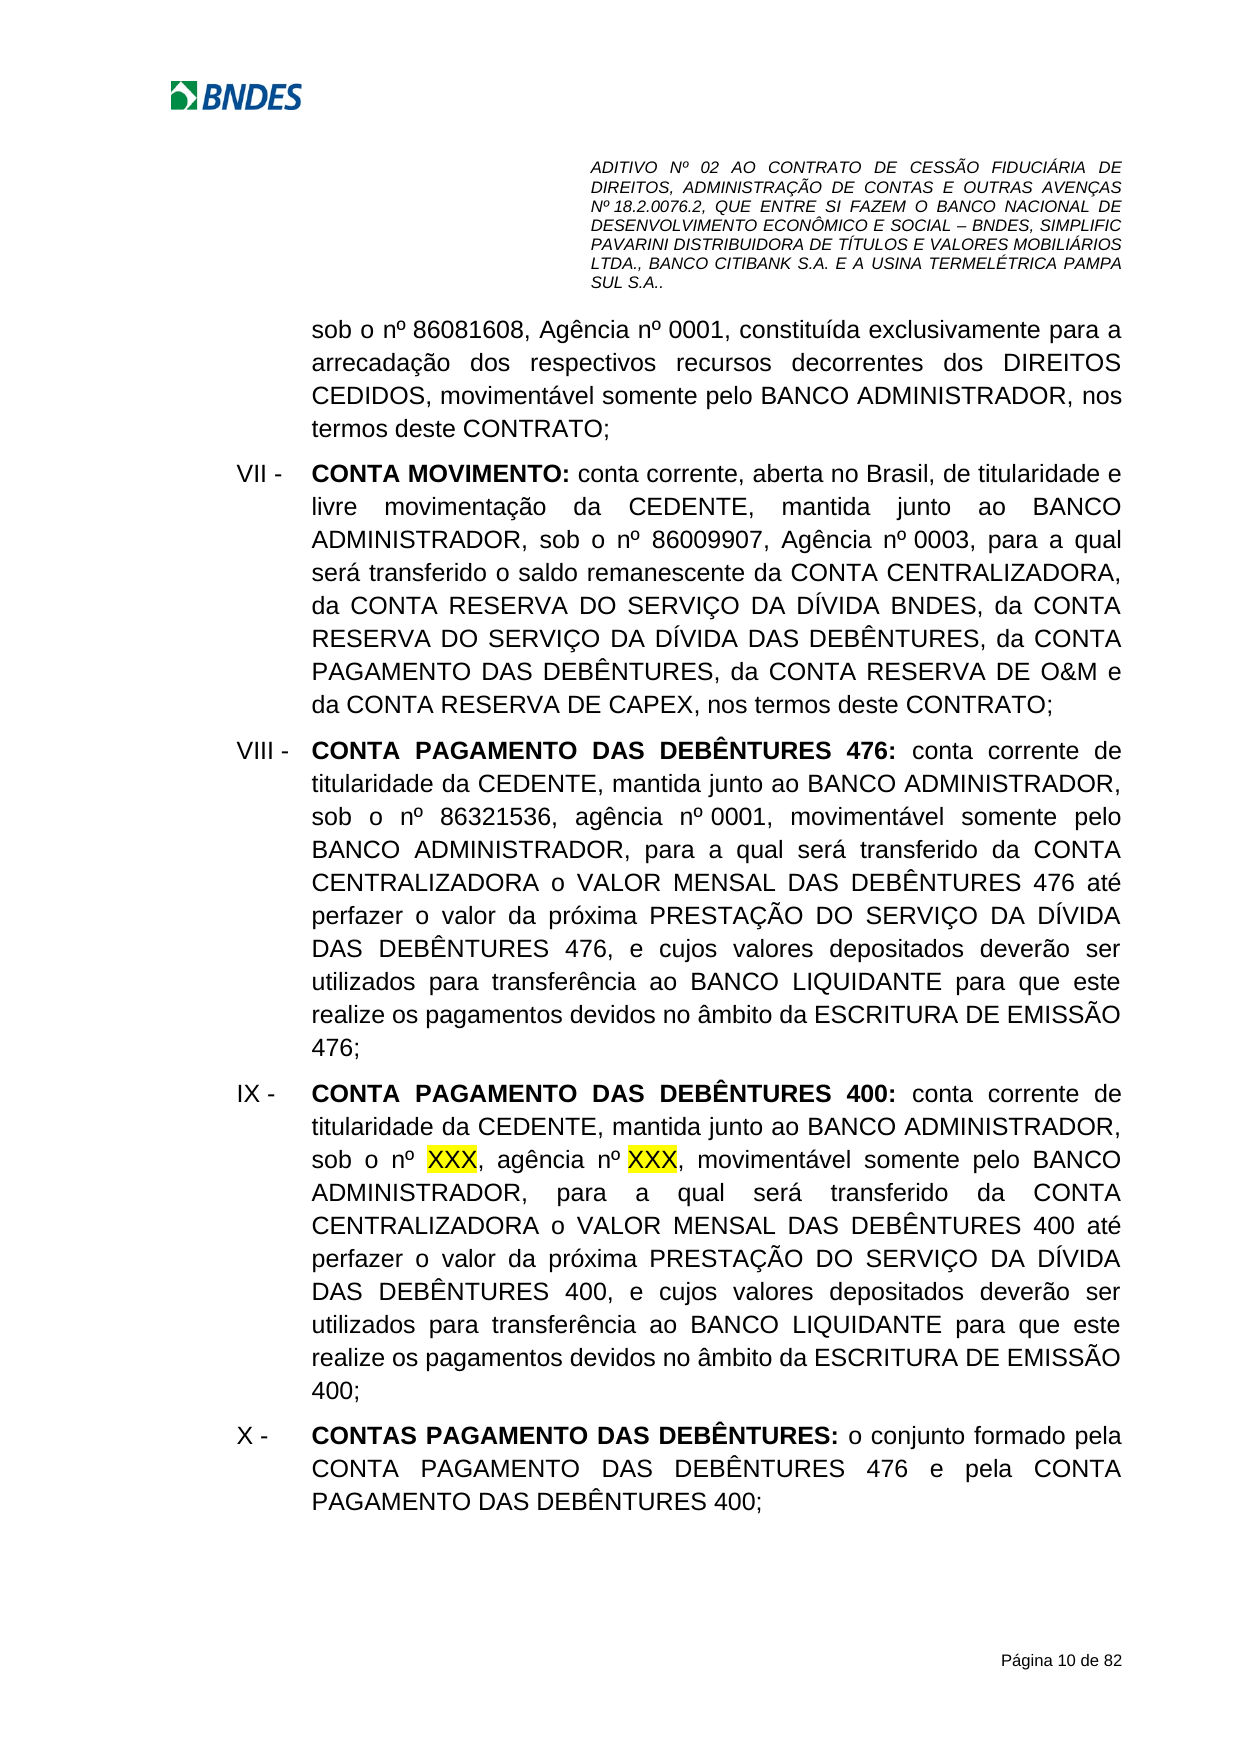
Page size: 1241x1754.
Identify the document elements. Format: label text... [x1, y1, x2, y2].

list CONTAS PAGAMENTO DAS DEBÊNTURES: o conjunto formado pela CONTA PAGAMENTO DAS DEBÊNTURES 476 e pela CONTA PAGAMENTO DAS DEBÊNTURES 400; [236, 1421, 1122, 1516]
list CONTA MOVIMENTO: conta corrente, aberta no Brasil, de titularidade e livre movimentação da CEDENTE, mantida junto ao BANCO ADMINISTRADOR, sob o nº 86009907, Agência nº 0003, para a qual será transferido o saldo remanescente da CONTA CENTRALIZADORA, da CONTA RESERVA DO SERVIÇO DA DÍVIDA BNDES, da CONTA RESERVA DO SERVIÇO DA DÍVIDA DAS DEBÊNTURES, da CONTA PAGAMENTO DAS DEBÊNTURES, da CONTA RESERVA DE O&M e da CONTA RESERVA DE CAPEX, nos termos deste CONTRATO; [236, 459, 1122, 719]
list CONTA PAGAMENTO DAS DEBÊNTURES 476: conta corrente de titularidade da CEDENTE, mantida junto ao BANCO ADMINISTRADOR, sob o nº 86321536, agência nº 0001, movimentável somente pelo BANCO ADMINISTRADOR, para a qual será transferido da CONTA CENTRALIZADORA o VALOR MENSAL DAS DEBÊNTURES 476 até perfazer o valor da próxima PRESTAÇÃO DO SERVIÇO DA DÍVIDA DAS DEBÊNTURES 476, e cujos valores depositados deverão ser utilizados para transferência ao BANCO LIQUIDANTE para que este realize os pagamentos devidos no âmbito da ESCRITURA DE EMISSÃO 476; [236, 736, 1122, 1062]
picture [171, 81, 302, 110]
list CONTA PAGAMENTO DAS DEBÊNTURES 400: conta corrente de titularidade da CEDENTE, mantida junto ao BANCO ADMINISTRADOR, sob o nº XXX, agência nº XXX, movimentável somente pelo BANCO ADMINISTRADOR, para a qual será transferido da CONTA CENTRALIZADORA o VALOR MENSAL DAS DEBÊNTURES 400 até perfazer o valor da próxima PRESTAÇÃO DO SERVIÇO DA DÍVIDA DAS DEBÊNTURES 400, e cujos valores depositados deverão ser utilizados para transferência ao BANCO LIQUIDANTE para que este realize os pagamentos devidos no âmbito da ESCRITURA DE EMISSÃO 400; [236, 1078, 1122, 1404]
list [236, 314, 1122, 442]
